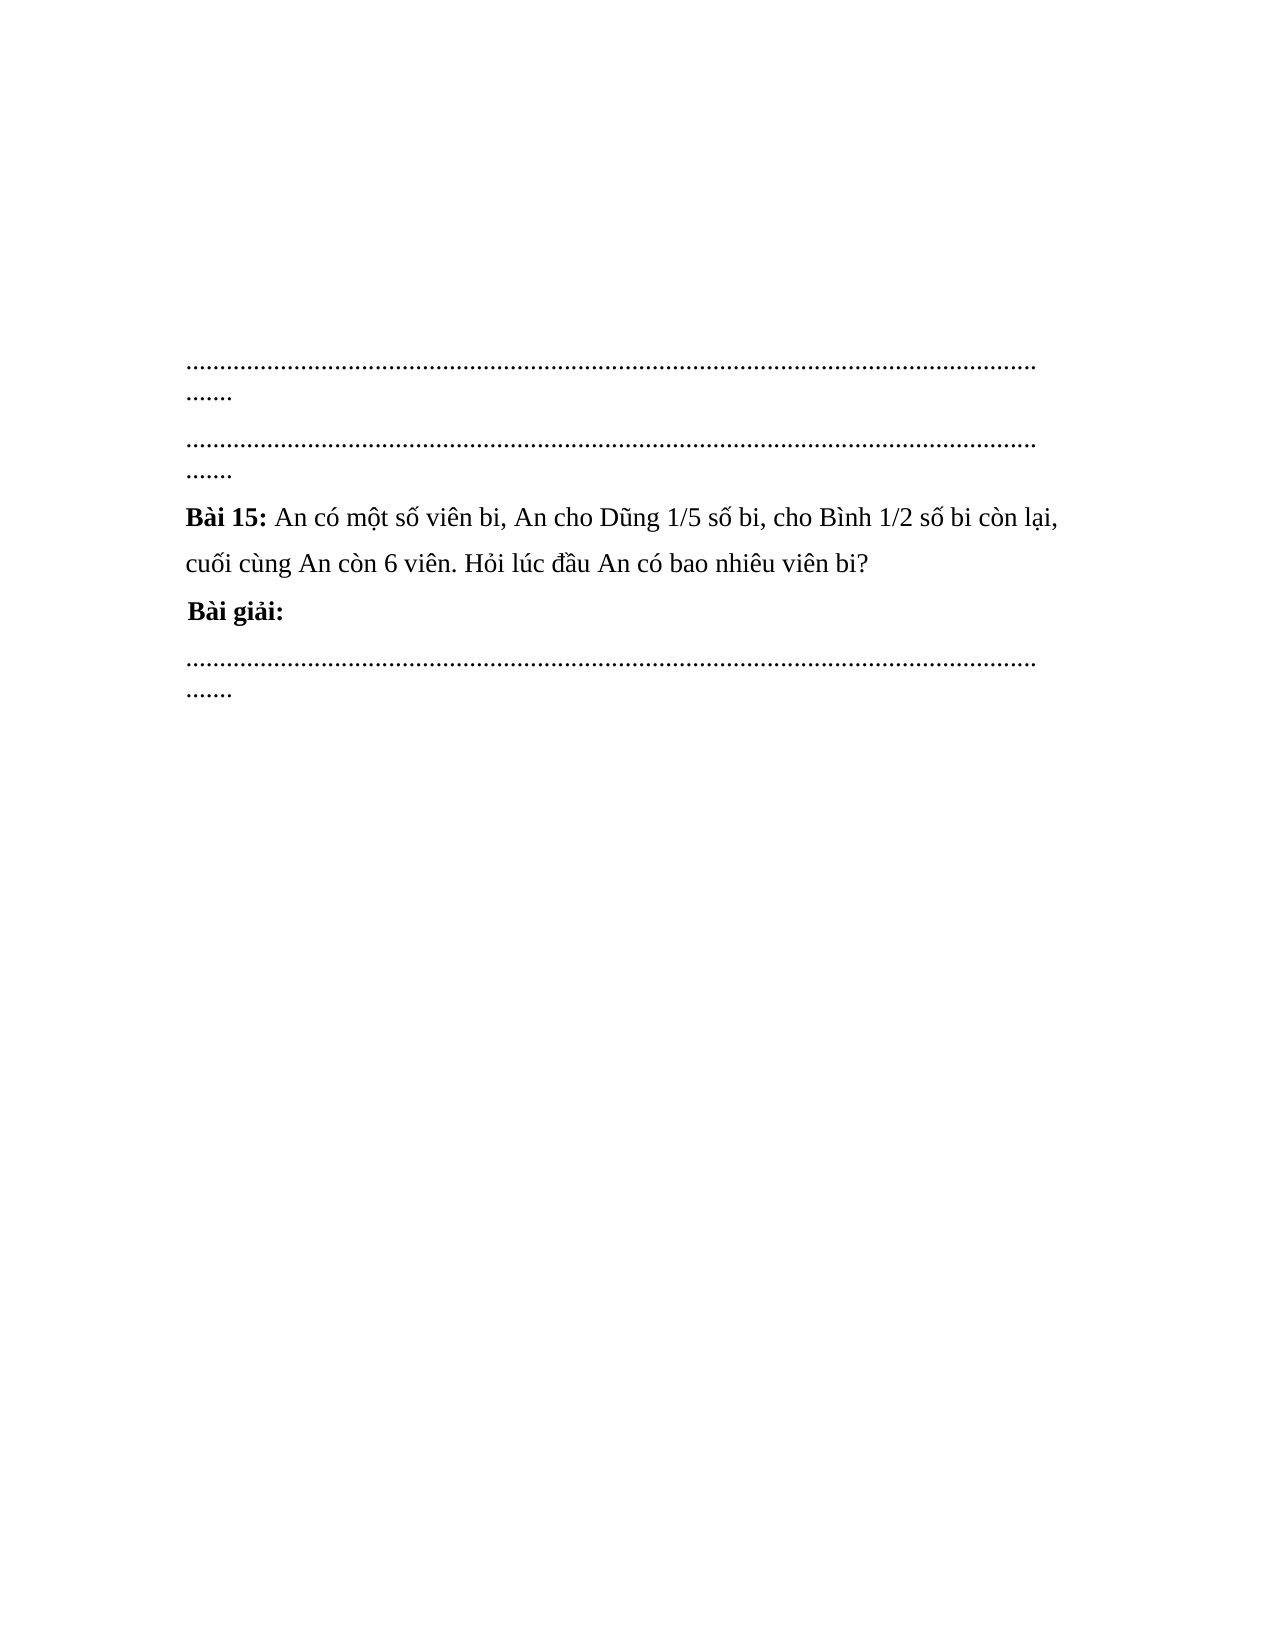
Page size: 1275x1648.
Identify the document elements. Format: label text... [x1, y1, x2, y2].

subtitle Bài giải: [187, 595, 1106, 626]
text ..................................................................................................................................... [185, 641, 1041, 703]
text Bài 15: An có một số viên bi, An cho Dũng 1/5 số bi, cho Bình 1/2 số bi còn lại, cuối cùng An còn 6 viên. Hỏi lúc đầu An có bao nhiêu viên bi? [185, 501, 1088, 578]
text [185, 344, 1041, 406]
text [185, 422, 1041, 484]
